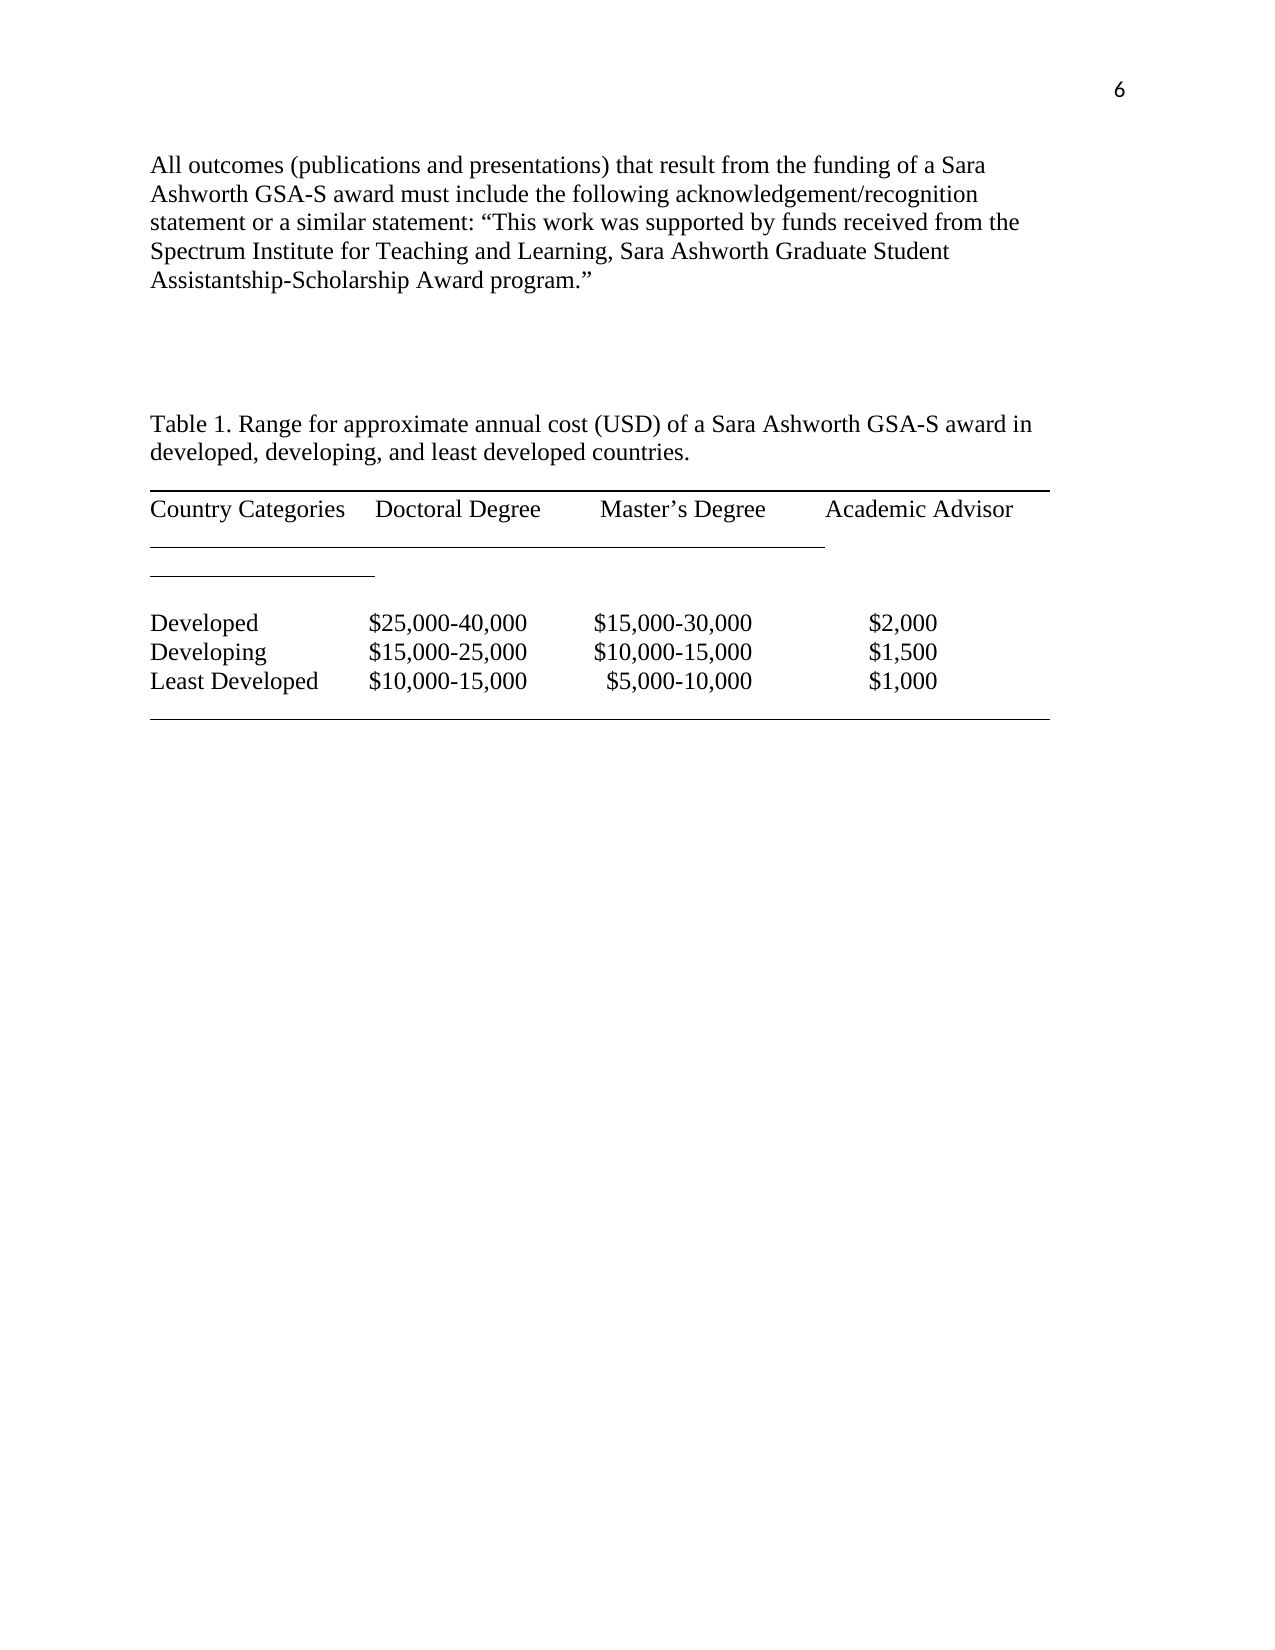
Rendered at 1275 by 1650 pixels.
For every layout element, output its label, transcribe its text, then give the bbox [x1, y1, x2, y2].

text Developed $25,000-40,000 $15,000-30,000 $2,000 [150, 608, 1050, 637]
text Table 1. Range for approximate annual cost (USD) of a Sara Ashworth GSA-S award in developed, developing, and least developed countries. [150, 409, 1050, 466]
text All outcomes (publications and presentations) that result from the funding of a Sara Ashworth GSA-S award must include the following acknowledgement/recognition statement or a similar statement: “This work was supported by funds received from the Spectrum Institute for Teaching and Learning, Sara Ashworth Graduate Student Assistantship-Scholarship Award program.” [150, 150, 1050, 294]
text Country Categories Doctoral Degree Master’s Degree Academic Advisor [150, 494, 1050, 523]
text Developing $15,000-25,000 $10,000-15,000 $1,500 [150, 637, 1050, 666]
text Least Developed $10,000-15,000 $5,000-10,000 $1,000 [150, 666, 1050, 695]
